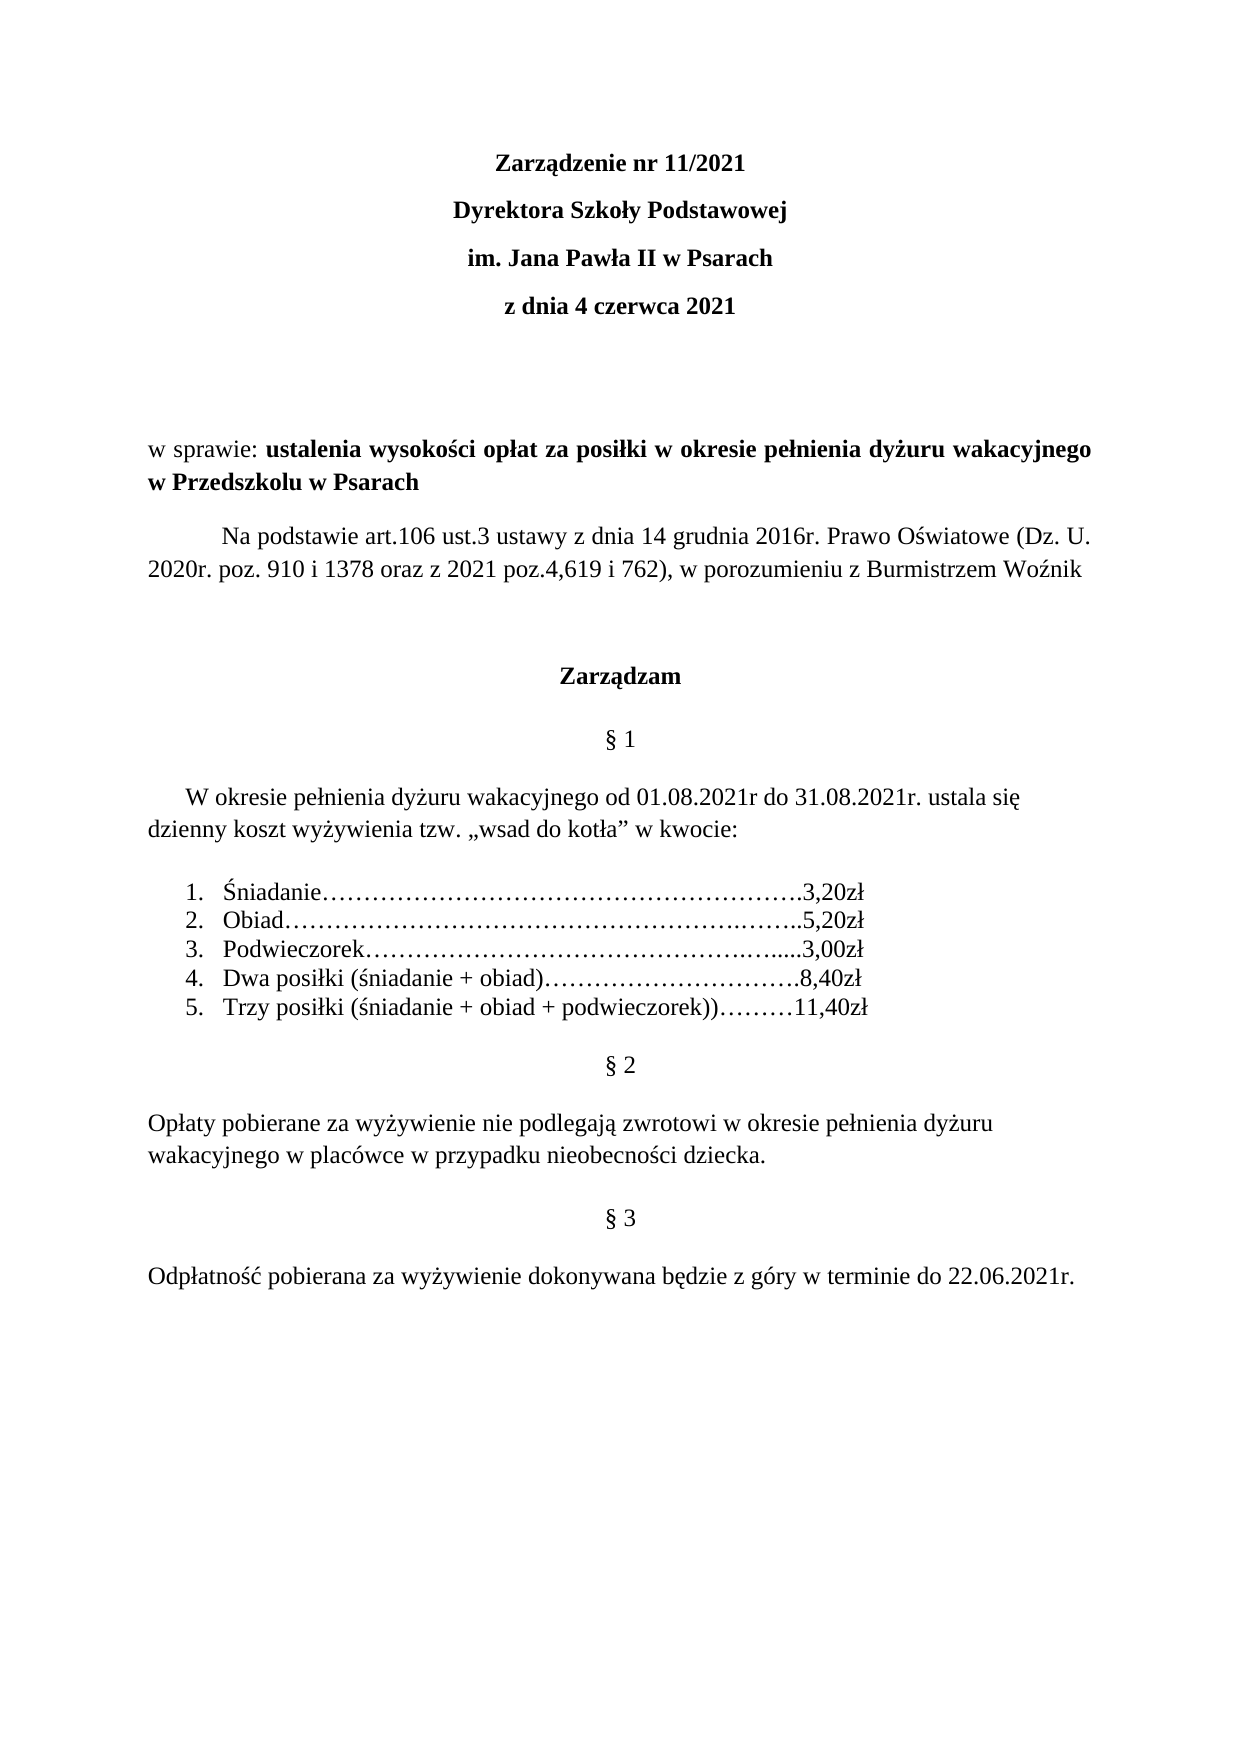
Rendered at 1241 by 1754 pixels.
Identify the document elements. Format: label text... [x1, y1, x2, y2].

text w sprawie: ustalenia wysokości opłat za posiłki w okresie pełnienia dyżuru wakacyjnego w Przedszkolu w Psarach [148, 434, 1093, 496]
text Opłaty pobierane za wyżywienie nie podlegają zwrotowi w okresie pełnienia dyżuru wakacyjnego w placówce w przypadku nieobecności dziecka. [148, 1108, 1093, 1169]
text Odpłatność pobierana za wyżywienie dokonywana będzie z góry w terminie do 22.06.2021r. [148, 1261, 1093, 1289]
text im. Jana Pawła II w Psarach [148, 243, 1093, 272]
text Zarządzam [148, 661, 1093, 690]
list Podwieczorek……………………………………….….....3,00zł [185, 934, 1093, 963]
text § 2 [148, 1050, 1093, 1078]
text § 3 [148, 1203, 1093, 1232]
text Na podstawie art.106 ust.3 ustawy z dnia 14 grudnia 2016r. Prawo Oświatowe (Dz. U. 2020r. poz. 910 i 1378 oraz z 2021 poz.4,619 i 762), w porozumieniu z Burmistrzem Woźnik [148, 521, 1093, 582]
list Śniadanie………………………………………………….3,20zł [185, 877, 1093, 906]
list Trzy posiłki (śniadanie + obiad + podwieczorek))………11,40zł [185, 992, 1093, 1021]
text Zarządzenie nr 11/2021 [148, 148, 1093, 176]
list Obiad……………………………………………….……..5,20zł [185, 906, 1093, 934]
text z dnia 4 czerwca 2021 [148, 291, 1093, 319]
text § 1 [148, 724, 1093, 752]
text W okresie pełnienia dyżuru wakacyjnego od 01.08.2021r do 31.08.2021r. ustala się dzienny koszt wyżywienia tzw. „wsad do kotła” w kwocie: [148, 782, 1093, 843]
list Dwa posiłki (śniadanie + obiad)………………………….8,40zł [185, 963, 1093, 992]
text Dyrektora Szkoły Podstawowej [148, 195, 1093, 224]
